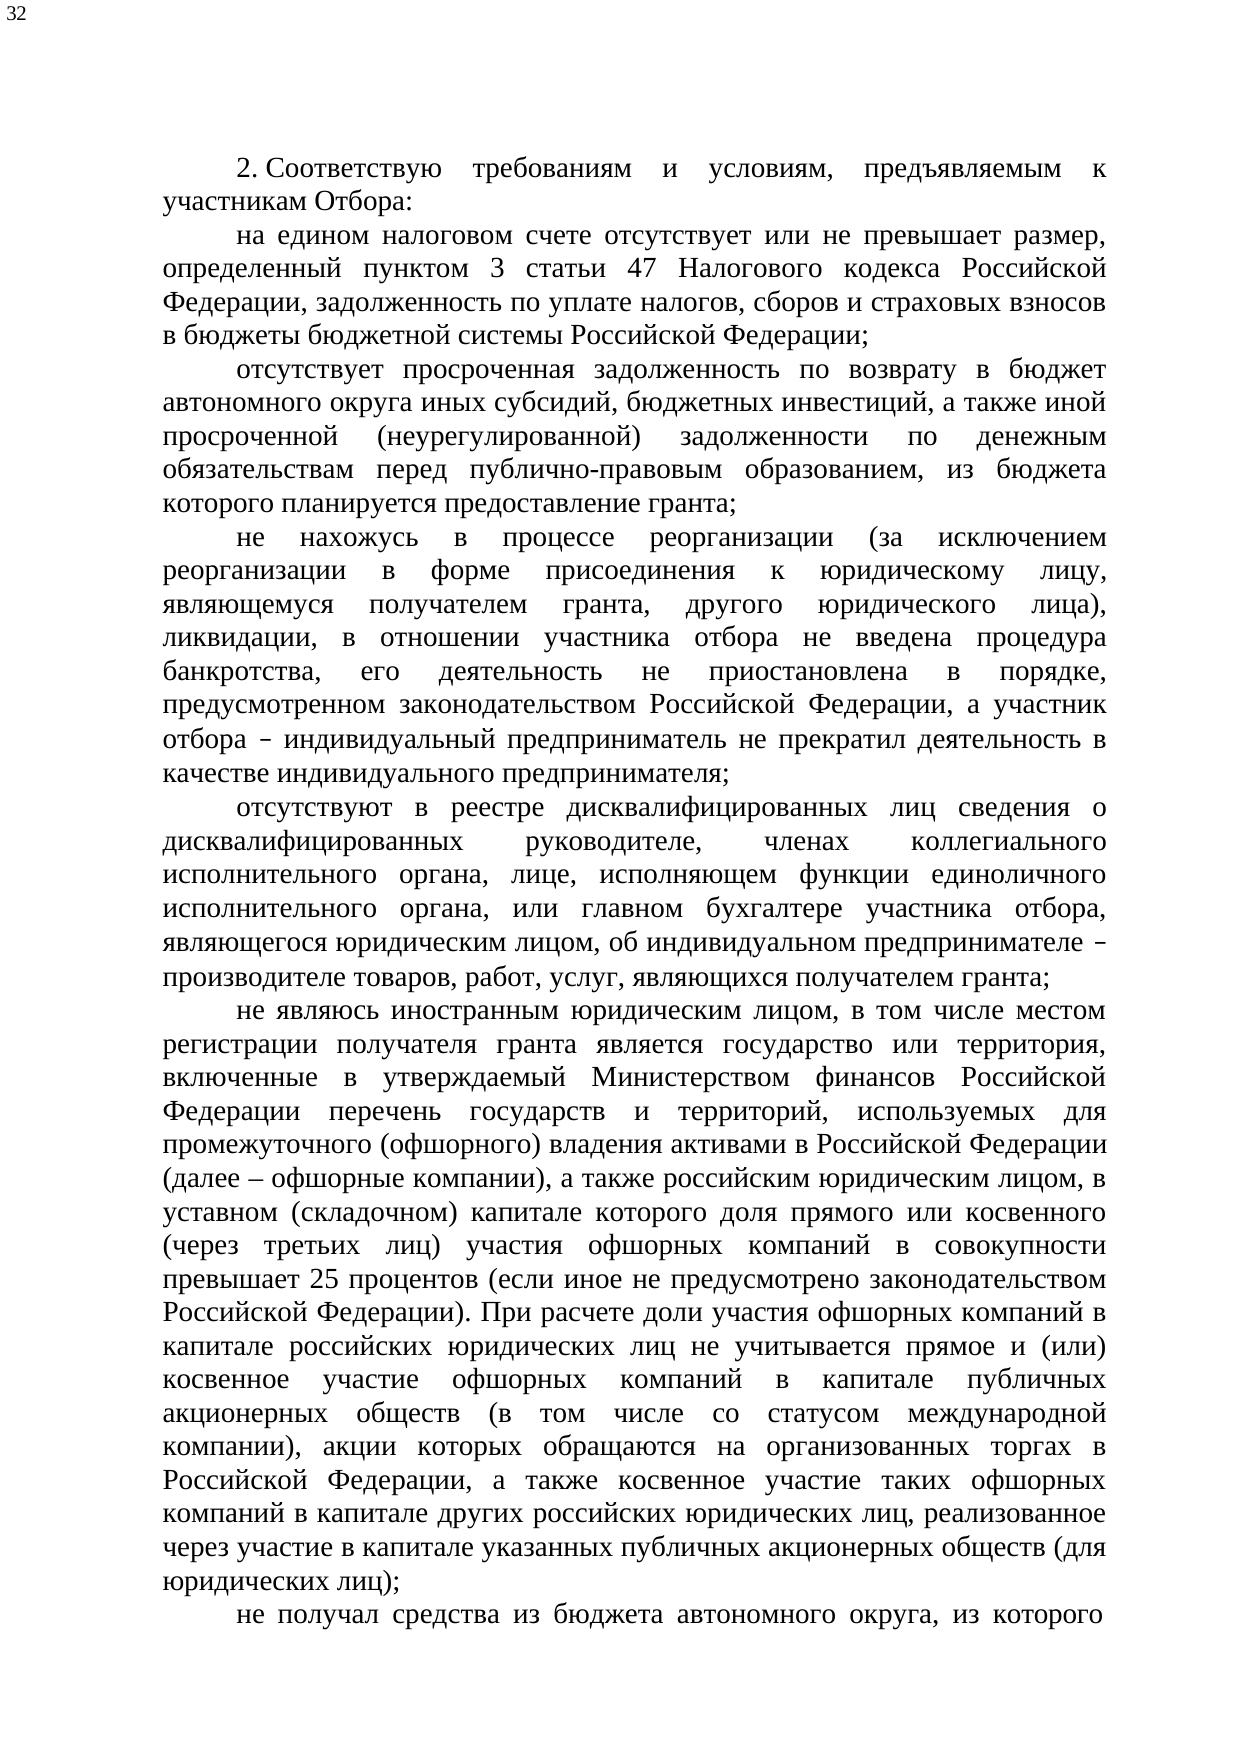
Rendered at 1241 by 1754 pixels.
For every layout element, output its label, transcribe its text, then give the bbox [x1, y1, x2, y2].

text не получал средства из бюджета автономного округа, из которого [236, 1596, 1181, 1630]
list Соответствую требованиям и условиям, предъявляемым к участникам Отбора: [162, 150, 1107, 217]
text отсутствуют в реестре дисквалифицированных лиц сведения о дисквалифицированных руководителе, членах коллегиального исполнительного органа, лице, исполняющем функции единоличного исполнительного органа, или главном бухгалтере участника отбора, являющегося юридическим лицом, об индивидуальном предпринимателе – производителе товаров, работ, услуг, являющихся получателем гранта; [162, 789, 1107, 992]
text на едином налоговом счете отсутствует или не превышает размер, определенный пунктом 3 статьи 47 Налогового кодекса Российской Федерации, задолженность по уплате налогов, сборов и страховых взносов в бюджеты бюджетной системы Российской Федерации; [162, 217, 1107, 351]
text не нахожусь в процессе реорганизации (за исключением реорганизации в форме присоединения к юридическому лицу, являющемуся получателем гранта, другого юридического лица), ликвидации, в отношении участника отбора не введена процедура банкротства, его деятельность не приостановлена в порядке, предусмотренном законодательством Российской Федерации, а участник отбора – индивидуальный предприниматель не прекратил деятельность в качестве индивидуального предпринимателя; [162, 519, 1107, 789]
text не являюсь иностранным юридическим лицом, в том числе местом регистрации получателя гранта является государство или территория, включенные в утверждаемый Министерством финансов Российской Федерации перечень государств и территорий, используемых для промежуточного (офшорного) владения активами в Российской Федерации (далее – офшорные компании), а также российским юридическим лицом, в уставном (складочном) капитале которого доля прямого или косвенного (через третьих лиц) участия офшорных компаний в совокупности превышает 25 процентов (если иное не предусмотрено законодательством Российской Федерации). При расчете доли участия офшорных компаний в капитале российских юридических лиц не учитывается прямое и (или) косвенное участие офшорных компаний в капитале публичных акционерных обществ (в том числе со статусом международной компании), акции которых обращаются на организованных торгах в Российской Федерации, а также косвенное участие таких офшорных компаний в капитале других российских юридических лиц, реализованное через участие в капитале указанных публичных акционерных обществ (для юридических лиц); [162, 992, 1107, 1596]
text отсутствует просроченная задолженность по возврату в бюджет автономного округа иных субсидий, бюджетных инвестиций, а также иной просроченной (неурегулированной) задолженности по денежным обязательствам перед публично-правовым образованием, из бюджета которого планируется предоставление гранта; [162, 351, 1107, 519]
